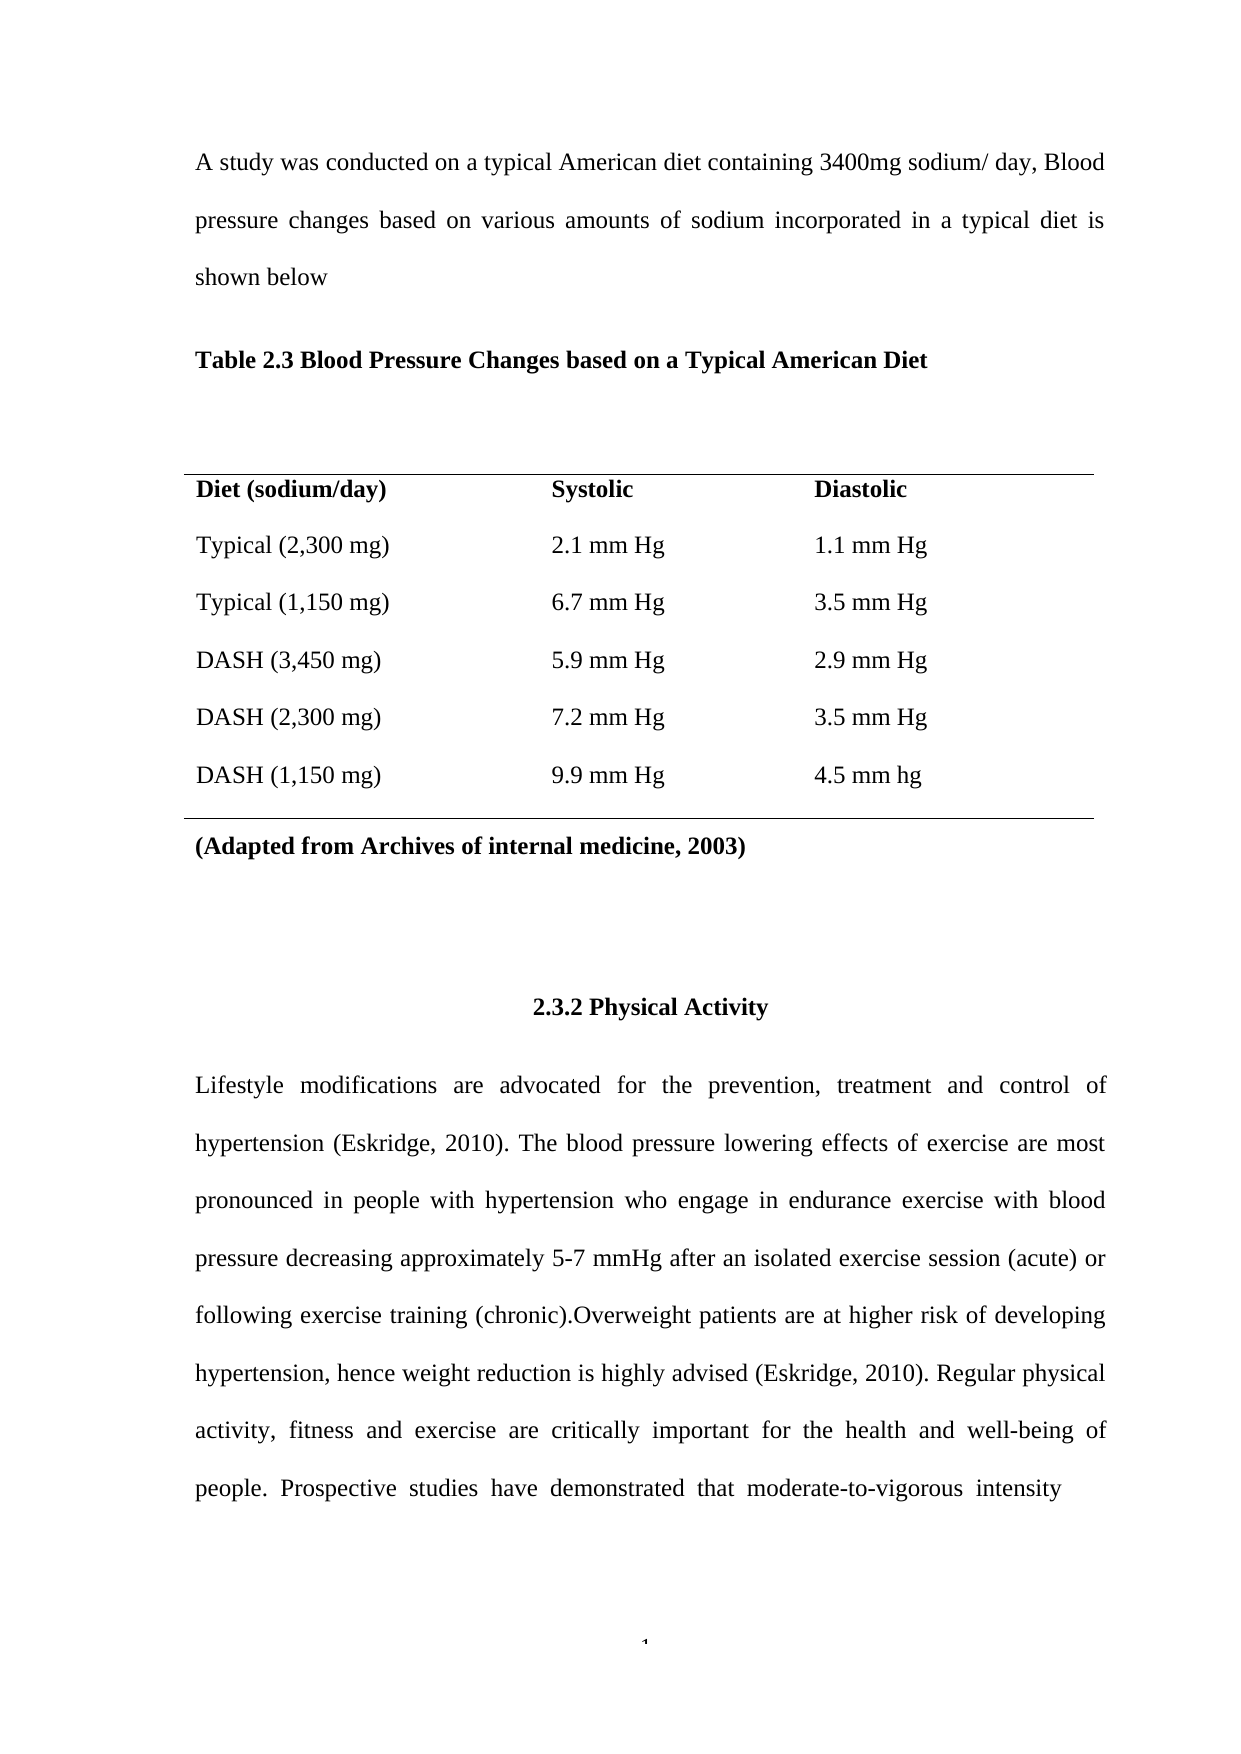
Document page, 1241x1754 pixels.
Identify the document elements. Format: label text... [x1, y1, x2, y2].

table_cell 9.9 mm Hg [470, 746, 739, 818]
table_cell DASH (1,150 mg) [184, 746, 470, 818]
table_header Systolic [470, 475, 739, 516]
text (Adapted from Archives of internal medicine, 2003) [195, 831, 1190, 860]
text Lifestyle modifications are advocated for the prevention, treatment and control of hypertension (Eskridge, 2010). The blood pressure lowering effects of exercise are most pronounced in people with hypertension who engage in endurance exercise with blood pressure decreasing approximately 5-7 mmHg after an isolated exercise session (acute) or following exercise training (chronic).Overweight patients are at higher risk of developing hypertension, hence weight reduction is highly advised (Eskridge, 2010). Regular physical activity, fitness and exercise are critically important for the health and well-being of people. Prospective studies have demonstrated that moderate-to-vigorous intensity [195, 1070, 1107, 1501]
table_cell Typical (1,150 mg) [184, 574, 470, 631]
table_cell DASH (2,300 mg) [184, 689, 470, 746]
table_cell 1.1 mm Hg [740, 516, 1093, 574]
table_cell 4.5 mm hg [740, 746, 1093, 818]
table_cell DASH (3,450 mg) [184, 631, 470, 688]
subtitle Physical Activity [533, 992, 1190, 1021]
table_cell Typical (2,300 mg) [184, 516, 470, 574]
text A study was conducted on a typical American diet containing 3400mg sodium/ day, Blood pressure changes based on various amounts of sodium incorporated in a typical diet is shown below [195, 147, 1106, 291]
table_header Diet (sodium/day) [184, 475, 470, 516]
table_cell 6.7 mm Hg [470, 574, 739, 631]
table_cell 5.9 mm Hg [470, 631, 739, 688]
table_cell 3.5 mm Hg [740, 574, 1093, 631]
table_cell 7.2 mm Hg [470, 689, 739, 746]
subtitle Table 2.3 Blood Pressure Changes based on a Typical American Diet [195, 345, 1190, 374]
table_cell 2.9 mm Hg [740, 631, 1093, 688]
table_cell 2.1 mm Hg [470, 516, 739, 574]
table_cell 3.5 mm Hg [740, 689, 1093, 746]
table_header Diastolic [740, 475, 1093, 516]
